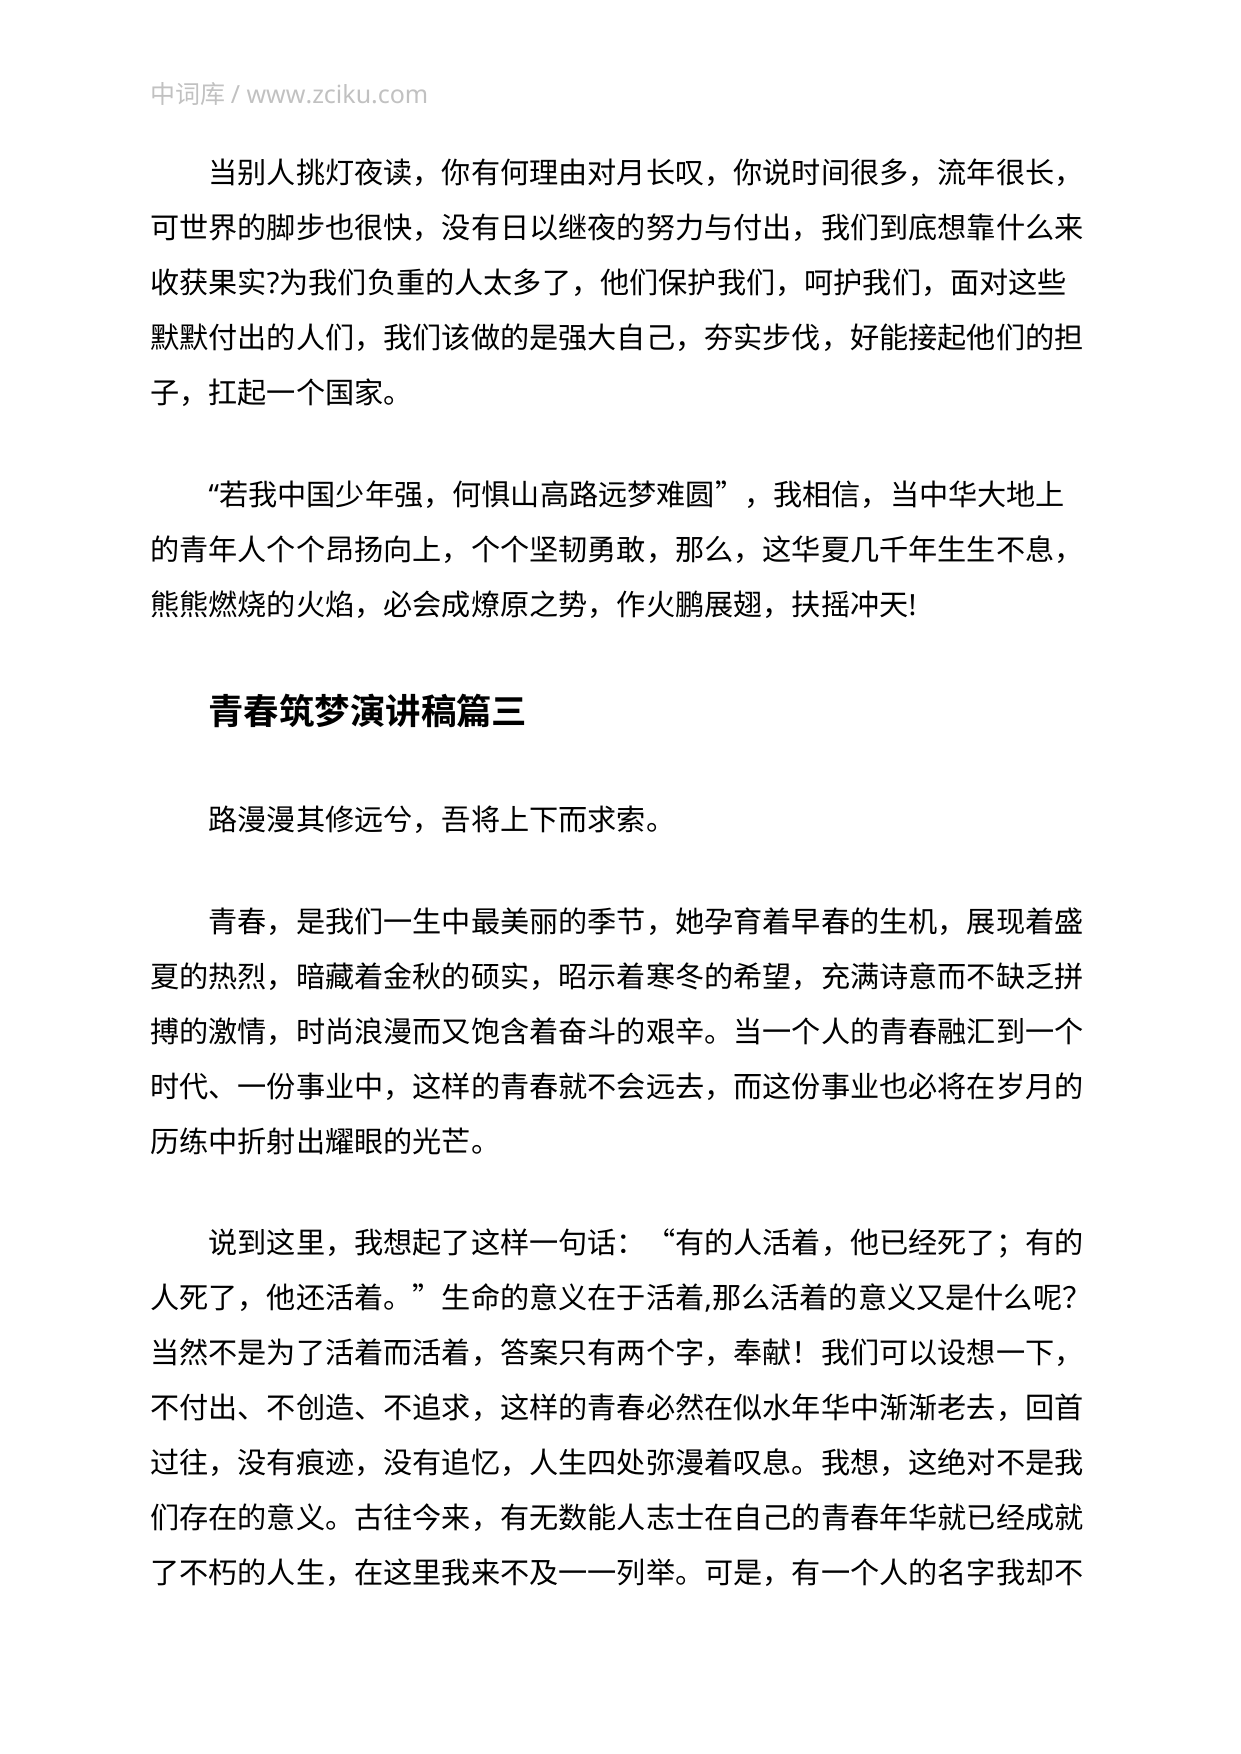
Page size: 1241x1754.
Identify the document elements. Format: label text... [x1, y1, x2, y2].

text 路漫漫其修远兮，吾将上下而求索。 [150, 797, 1090, 839]
text 青春，是我们一生中最美丽的季节，她孕育着早春的生机，展现着盛夏的热烈，暗藏着金秋的硕实，昭示着寒冬的希望，充满诗意而不缺乏拼搏的激情，时尚浪漫而又饱含着奋斗的艰辛。当一个人的青春融汇到一个时代、一份事业中，这样的青春就不会远去，而这份事业也必将在岁月的历练中折射出耀眼的光芒。 [150, 898, 1090, 1160]
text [150, 1220, 1090, 1592]
text 青春筑梦演讲稿篇三 [150, 683, 1090, 734]
text “若我中国少年强，何惧山高路远梦难圆”，我相信，当中华大地上的青年人个个昂扬向上，个个坚韧勇敢，那么，这华夏几千年生生不息，熊熊燃烧的火焰，必会成燎原之势，作火鹏展翅，扶摇冲天! [150, 471, 1090, 624]
text 当别人挑灯夜读，你有何理由对月长叹，你说时间很多，流年很长，可世界的脚步也很快，没有日以继夜的努力与付出，我们到底想靠什么来收获果实?为我们负重的人太多了，他们保护我们，呵护我们，面对这些默默付出的人们，我们该做的是强大自己，夯实步伐，好能接起他们的担子，扛起一个国家。 [150, 150, 1090, 412]
